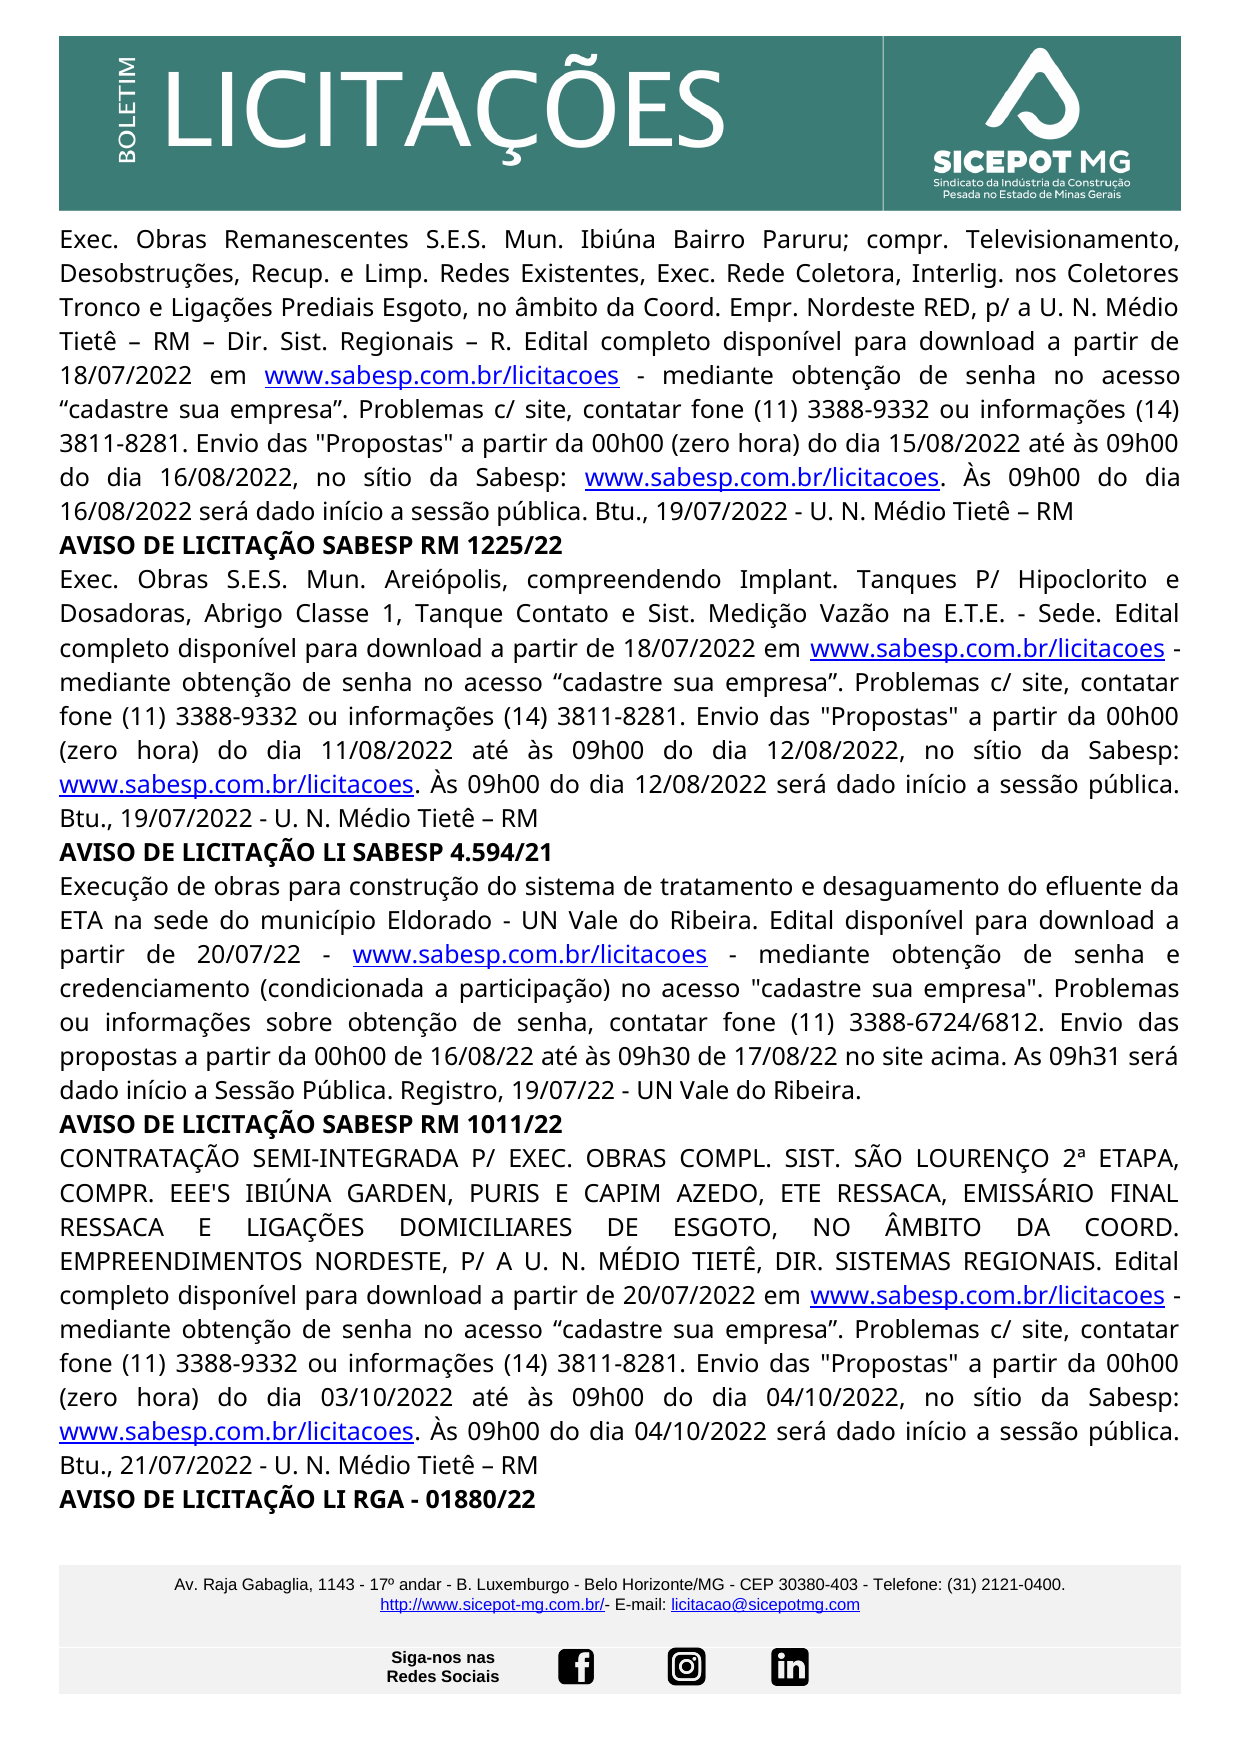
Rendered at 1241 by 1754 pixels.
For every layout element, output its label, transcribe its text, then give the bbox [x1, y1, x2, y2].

picture [557, 1648, 594, 1685]
text AVISO DE LICITAÇÃO SABESP RM 1225/22 [59, 528, 1181, 562]
picture [667, 1647, 706, 1686]
picture [59, 36, 1181, 211]
text AVISO DE LICITAÇÃO SABESP RM 1011/22 [59, 1107, 1181, 1141]
text Exec. Obras Remanescentes S.E.S. Mun. Ibiúna Bairro Paruru; compr. Televisionamento, Desobstruções, Recup. e Limp. Redes Existentes, Exec. Rede Coletora, Interlig. nos Coletores Tronco e Ligações Prediais Esgoto, no âmbito da Coord. Empr. Nordeste RED, p/ a U. N. Médio Tietê – RM – Dir. Sist. Regionais – R. Edital completo disponível para download a partir de 18/07/2022 em www.sabesp.com.br/licitacoes - mediante obtenção de senha no acesso “cadastre sua empresa”. Problemas c/ site, contatar fone (11) 3388-9332 ou informações (14) 3811-8281. Envio das "Propostas" a partir da 00h00 (zero hora) do dia 15/08/2022 até às 09h00 do dia 16/08/2022, no sítio da Sabesp: www.sabesp.com.br/licitacoes. Às 09h00 do dia 16/08/2022 será dado início a sessão pública. Btu., 19/07/2022 - U. N. Médio Tietê – RM [59, 221, 1181, 528]
text Exec. Obras S.E.S. Mun. Areiópolis, compreendendo Implant. Tanques P/ Hipoclorito e Dosadoras, Abrigo Classe 1, Tanque Contato e Sist. Medição Vazão na E.T.E. - Sede. Edital completo disponível para download a partir de 18/07/2022 em www.sabesp.com.br/licitacoes - mediante obtenção de senha no acesso “cadastre sua empresa”. Problemas c/ site, contatar fone (11) 3388-9332 ou informações (14) 3811-8281. Envio das "Propostas" a partir da 00h00 (zero hora) do dia 11/08/2022 até às 09h00 do dia 12/08/2022, no sítio da Sabesp: www.sabesp.com.br/licitacoes. Às 09h00 do dia 12/08/2022 será dado início a sessão pública. Btu., 19/07/2022 - U. N. Médio Tietê – RM [59, 562, 1181, 834]
text AVISO DE LICITAÇÃO LI RGA - 01880/22 [59, 1482, 1181, 1516]
text Execução de obras para construção do sistema de tratamento e desaguamento do efluente da ETA na sede do município Eldorado - UN Vale do Ribeira. Edital disponível para download a partir de 20/07/22 - www.sabesp.com.br/licitacoes - mediante obtenção de senha e credenciamento (condicionada a participação) no acesso "cadastre sua empresa". Problemas ou informações sobre obtenção de senha, contatar fone (11) 3388-6724/6812. Envio das propostas a partir da 00h00 de 16/08/22 até às 09h30 de 17/08/22 no site acima. As 09h31 será dado início a Sessão Pública. Registro, 19/07/22 - UN Vale do Ribeira. [59, 869, 1181, 1107]
picture [771, 1648, 809, 1686]
text CONTRATAÇÃO SEMI-INTEGRADA P/ EXEC. OBRAS COMPL. SIST. SÃO LOURENÇO 2ª ETAPA, COMPR. EEE'S IBIÚNA GARDEN, PURIS E CAPIM AZEDO, ETE RESSACA, EMISSÁRIO FINAL RESSACA E LIGAÇÕES DOMICILIARES DE ESGOTO, NO ÂMBITO DA COORD. EMPREENDIMENTOS NORDESTE, P/ A U. N. MÉDIO TIETÊ, DIR. SISTEMAS REGIONAIS. Edital completo disponível para download a partir de 20/07/2022 em www.sabesp.com.br/licitacoes - mediante obtenção de senha no acesso “cadastre sua empresa”. Problemas c/ site, contatar fone (11) 3388-9332 ou informações (14) 3811-8281. Envio das "Propostas" a partir da 00h00 (zero hora) do dia 03/10/2022 até às 09h00 do dia 04/10/2022, no sítio da Sabesp: www.sabesp.com.br/licitacoes. Às 09h00 do dia 04/10/2022 será dado início a sessão pública. Btu., 21/07/2022 - U. N. Médio Tietê – RM [59, 1141, 1181, 1482]
text AVISO DE LICITAÇÃO LI SABESP 4.594/21 [59, 834, 1181, 869]
